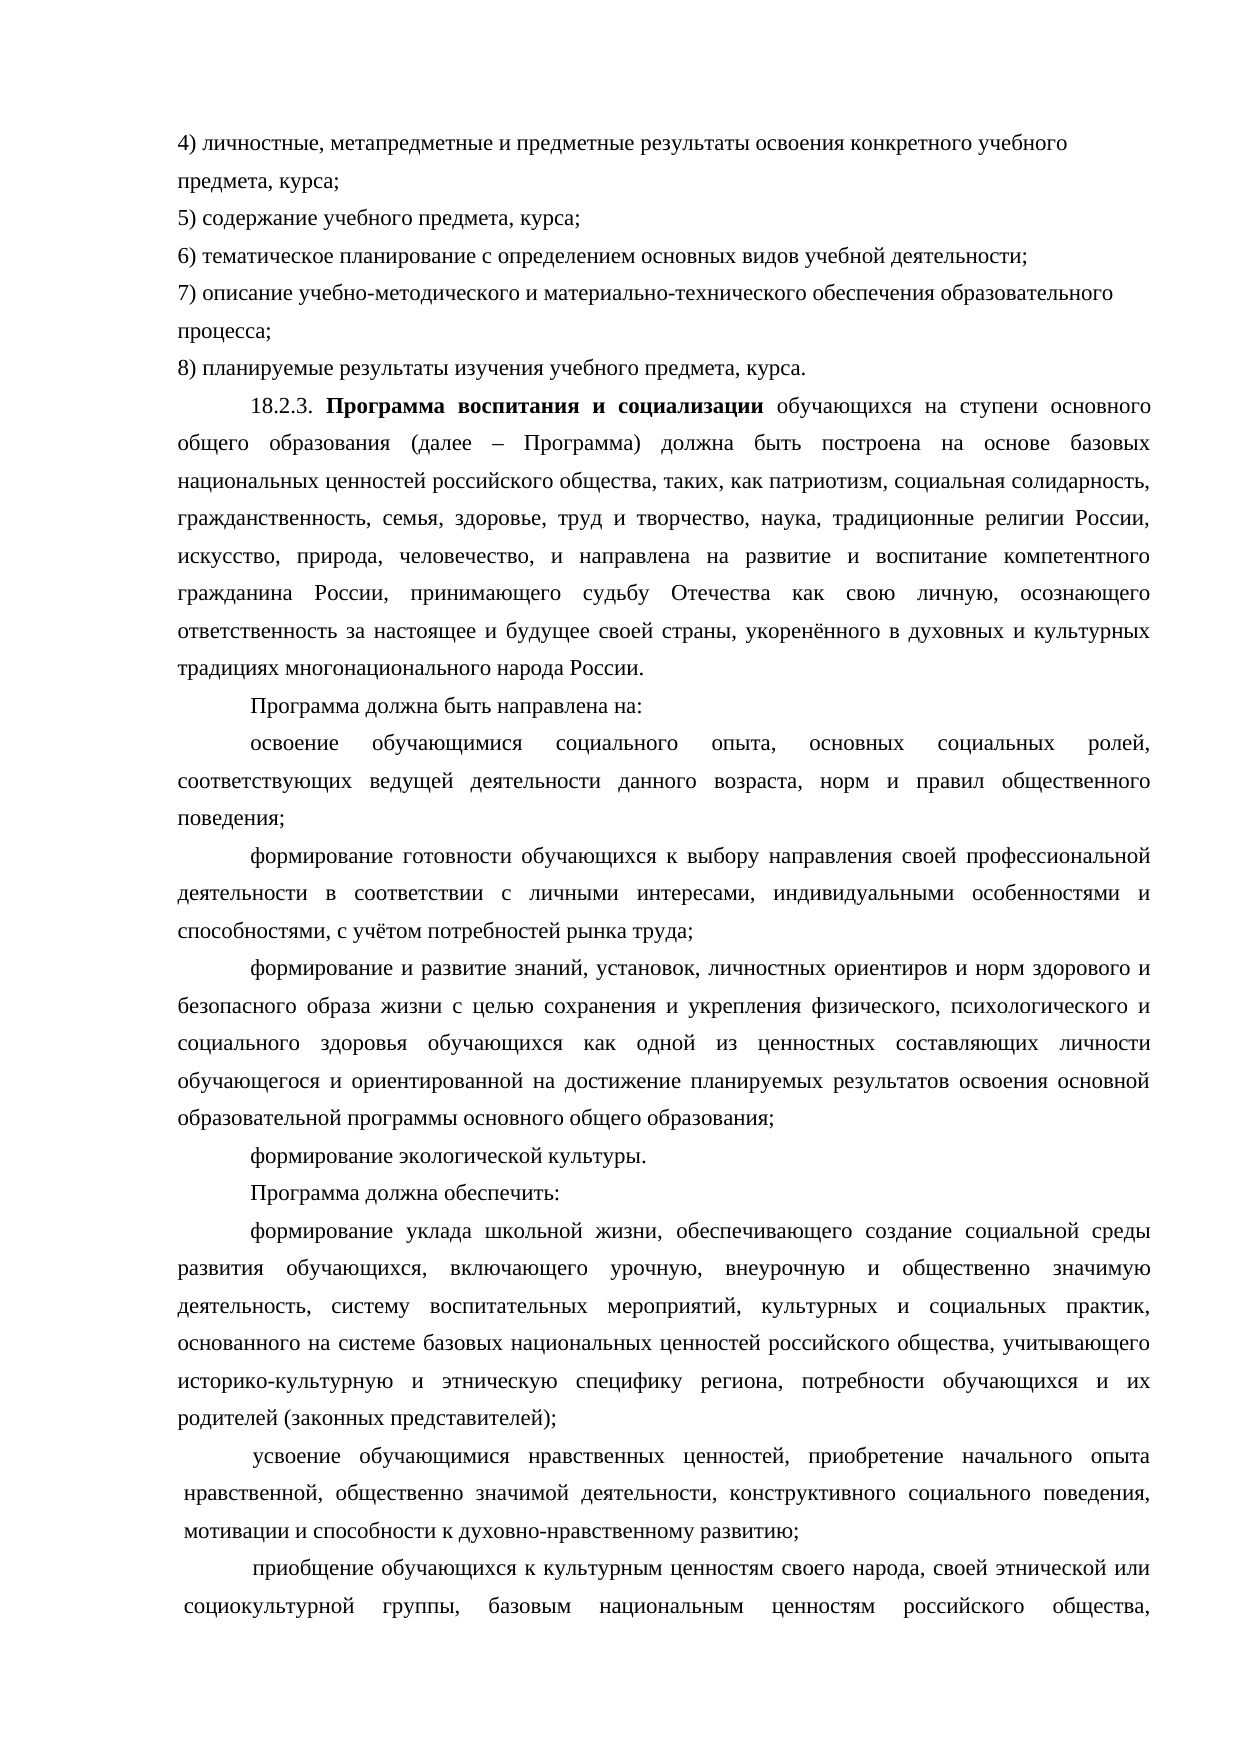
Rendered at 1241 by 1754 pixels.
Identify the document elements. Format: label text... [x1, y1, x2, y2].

text формирование готовности обучающихся к выбору направления своей профессиональной деятельности в соответствии с личными интересами, индивидуальными особенностями и способностями, с учётом потребностей рынка труда; [177, 831, 1152, 943]
text 7) описание учебно-методического и материально-технического обеспечения образовательного процесса; [177, 268, 1152, 343]
text Программа должна быть направлена на: [177, 681, 1152, 718]
text формирование экологической культуры. [177, 1131, 1152, 1168]
text Программа должна обеспечить: [177, 1168, 1152, 1206]
text 5) содержание учебного предмета, курса; [177, 193, 1152, 231]
text 18.2.3. Программа воспитания и социализации обучающихся на ступени основного общего образования (далее – Программа) должна быть построена на основе базовых национальных ценностей российского общества, таких, как патриотизм, социальная солидарность, гражданственность, семья, здоровье, труд и творчество, наука, традиционные религии России, искусство, природа, человечество, и направлена на развитие и воспитание компетентного гражданина России, принимающего судьбу Отечества как свою личную, осознающего ответственность за настоящее и будущее своей страны, укоренённого в духовных и культурных традициях многонационального народа России. [177, 381, 1152, 681]
text 6) тематическое планирование с определением основных видов учебной деятельности; [177, 231, 1152, 268]
text освоение обучающимися социального опыта, основных социальных ролей, соответствующих ведущей деятельности данного возраста, норм и правил общественного поведения; [177, 718, 1152, 831]
text усвоение обучающимися нравственных ценностей, приобретение начального опыта нравственной, общественно значимой деятельности, конструктивного социального поведения, мотивации и способности к духовно-нравственному развитию; [183, 1431, 1152, 1543]
text формирование и развитие знаний, установок, личностных ориентиров и норм здорового и безопасного образа жизни с целью сохранения и укрепления физического, психологического и социального здоровья обучающихся как одной из ценностных составляющих личности обучающегося и ориентированной на достижение планируемых результатов освоения основной образовательной программы основного общего образования; [177, 943, 1152, 1131]
text 4) личностные, метапредметные и предметные результаты освоения конкретного учебного предмета, курса; [177, 118, 1152, 193]
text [183, 1543, 1152, 1618]
text 8) планируемые результаты изучения учебного предмета, курса. [177, 343, 1152, 381]
text формирование уклада школьной жизни, обеспечивающего создание социальной среды развития обучающихся, включающего урочную, внеурочную и общественно значимую деятельность, систему воспитательных мероприятий, культурных и социальных практик, основанного на системе базовых национальных ценностей российского общества, учитывающего историко-культурную и этническую специфику региона, потребности обучающихся и их родителей (законных представителей); [177, 1206, 1152, 1431]
